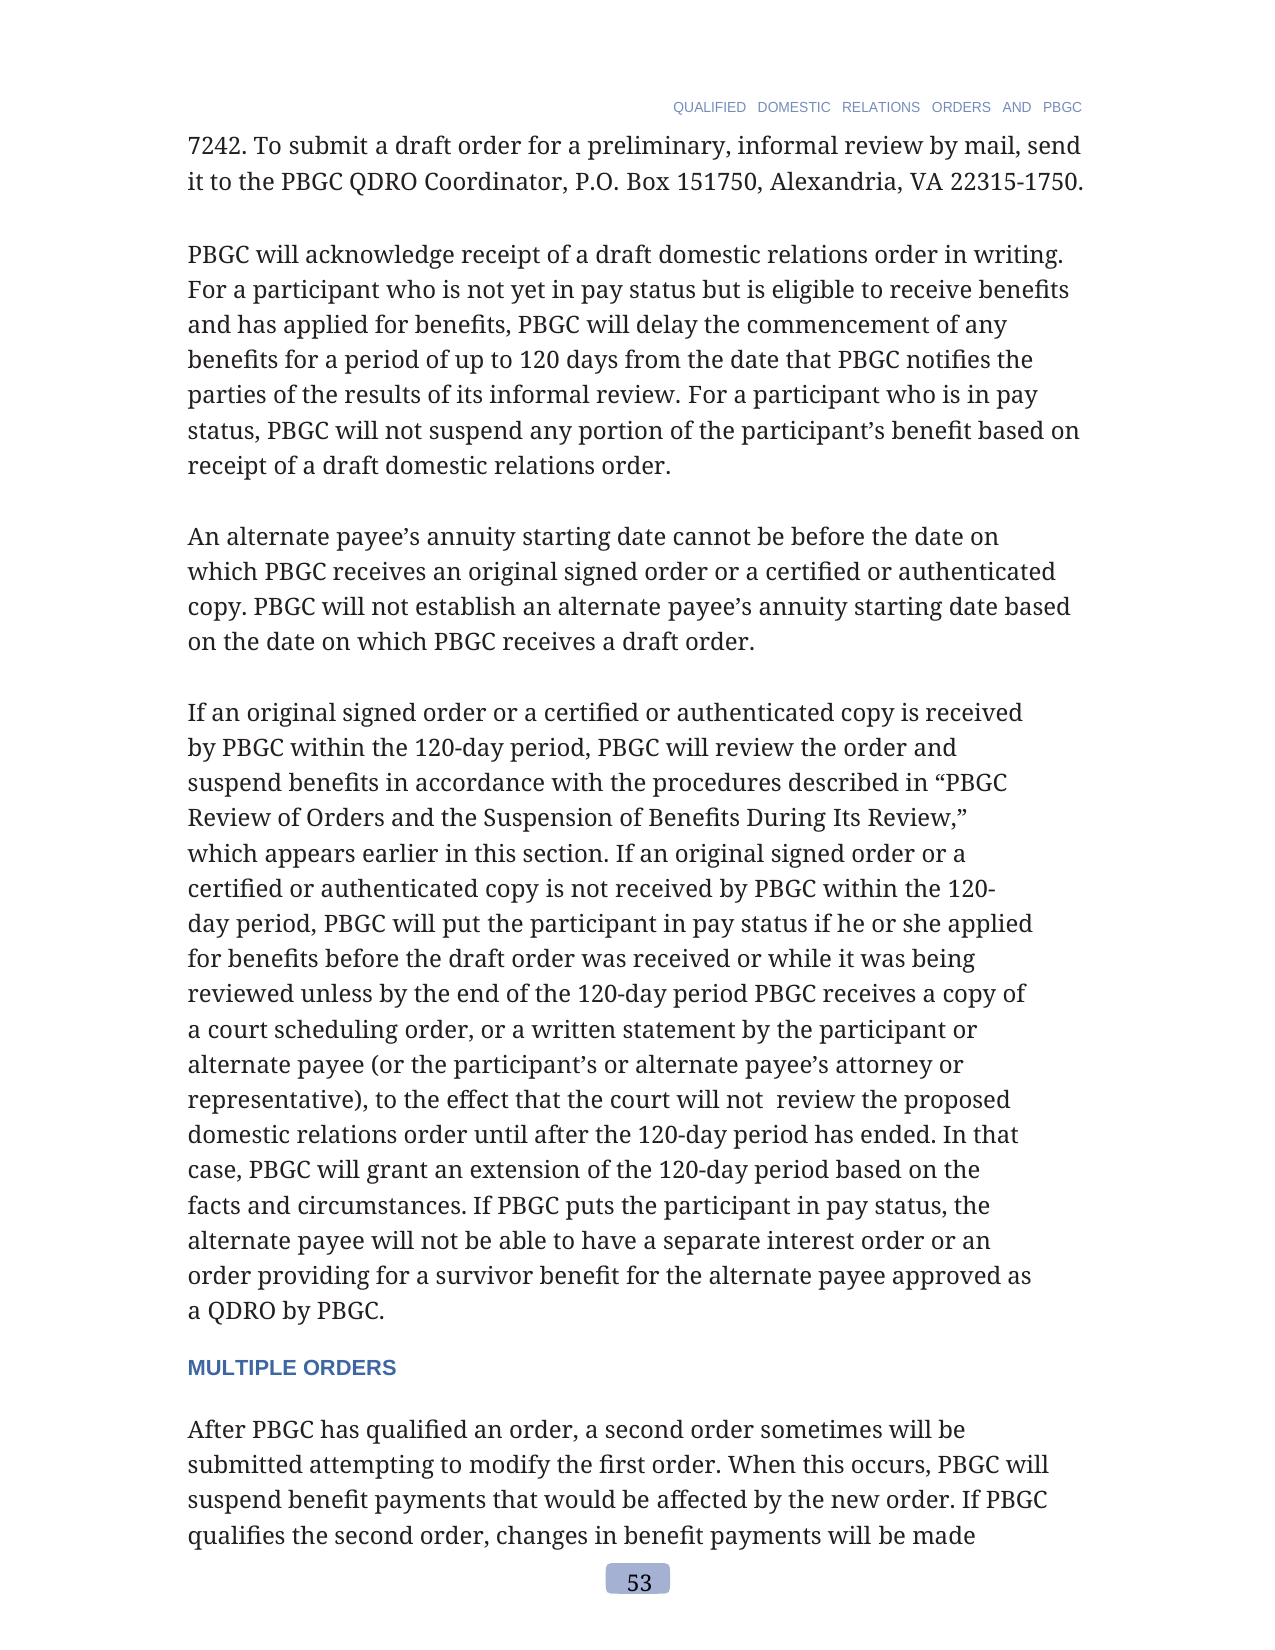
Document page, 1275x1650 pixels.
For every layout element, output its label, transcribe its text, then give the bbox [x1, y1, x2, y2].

text If an original signed order or a certified or authenticated copy is received by PBGC within the 120-day period, PBGC will review the order and suspend benefits in accordance with the procedures described in “PBGC Review of Orders and the Suspension of Benefits During Its Review,” which appears earlier in this section. If an original signed order or a certified or authenticated copy is not received by PBGC within the 120-day period, PBGC will put the participant in pay status if he or she applied for benefits before the draft order was received or while it was being reviewed unless by the end of the 120-day period PBGC receives a copy of a court scheduling order, or a written statement by the participant or alternate payee (or the participant’s or alternate payee’s attorney or representative), to the effect that the court will not review the proposed domestic relations order until after the 120-day period has ended. In that case, PBGC will grant an extension of the 120-day period based on the facts and circumstances. If PBGC puts the participant in pay status, the alternate payee will not be able to have a separate interest order or an order providing for a survivor benefit for the alternate payee approved as a QDRO by PBGC. [187, 696, 1035, 1327]
text An alternate payee’s annuity starting date cannot be before the date on which PBGC receives an original signed order or a certified or authenticated copy. PBGC will not establish an alternate payee’s annuity starting date based on the date on which PBGC receives a draft order. [187, 519, 1071, 658]
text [187, 129, 1089, 197]
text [187, 1413, 1087, 1551]
text MULTIPLE ORDERS [187, 1354, 1200, 1380]
text PBGC will acknowledge receipt of a draft domestic relations order in writing. For a participant who is not yet in pay status but is eligible to receive benefits and has applied for benefits, PBGC will delay the commencement of any benefits for a period of up to 120 days from the date that PBGC notifies the parties of the results of its informal review. For a participant who is in pay status, PBGC will not suspend any portion of the participant’s benefit based on receipt of a draft domestic relations order. [187, 237, 1080, 481]
